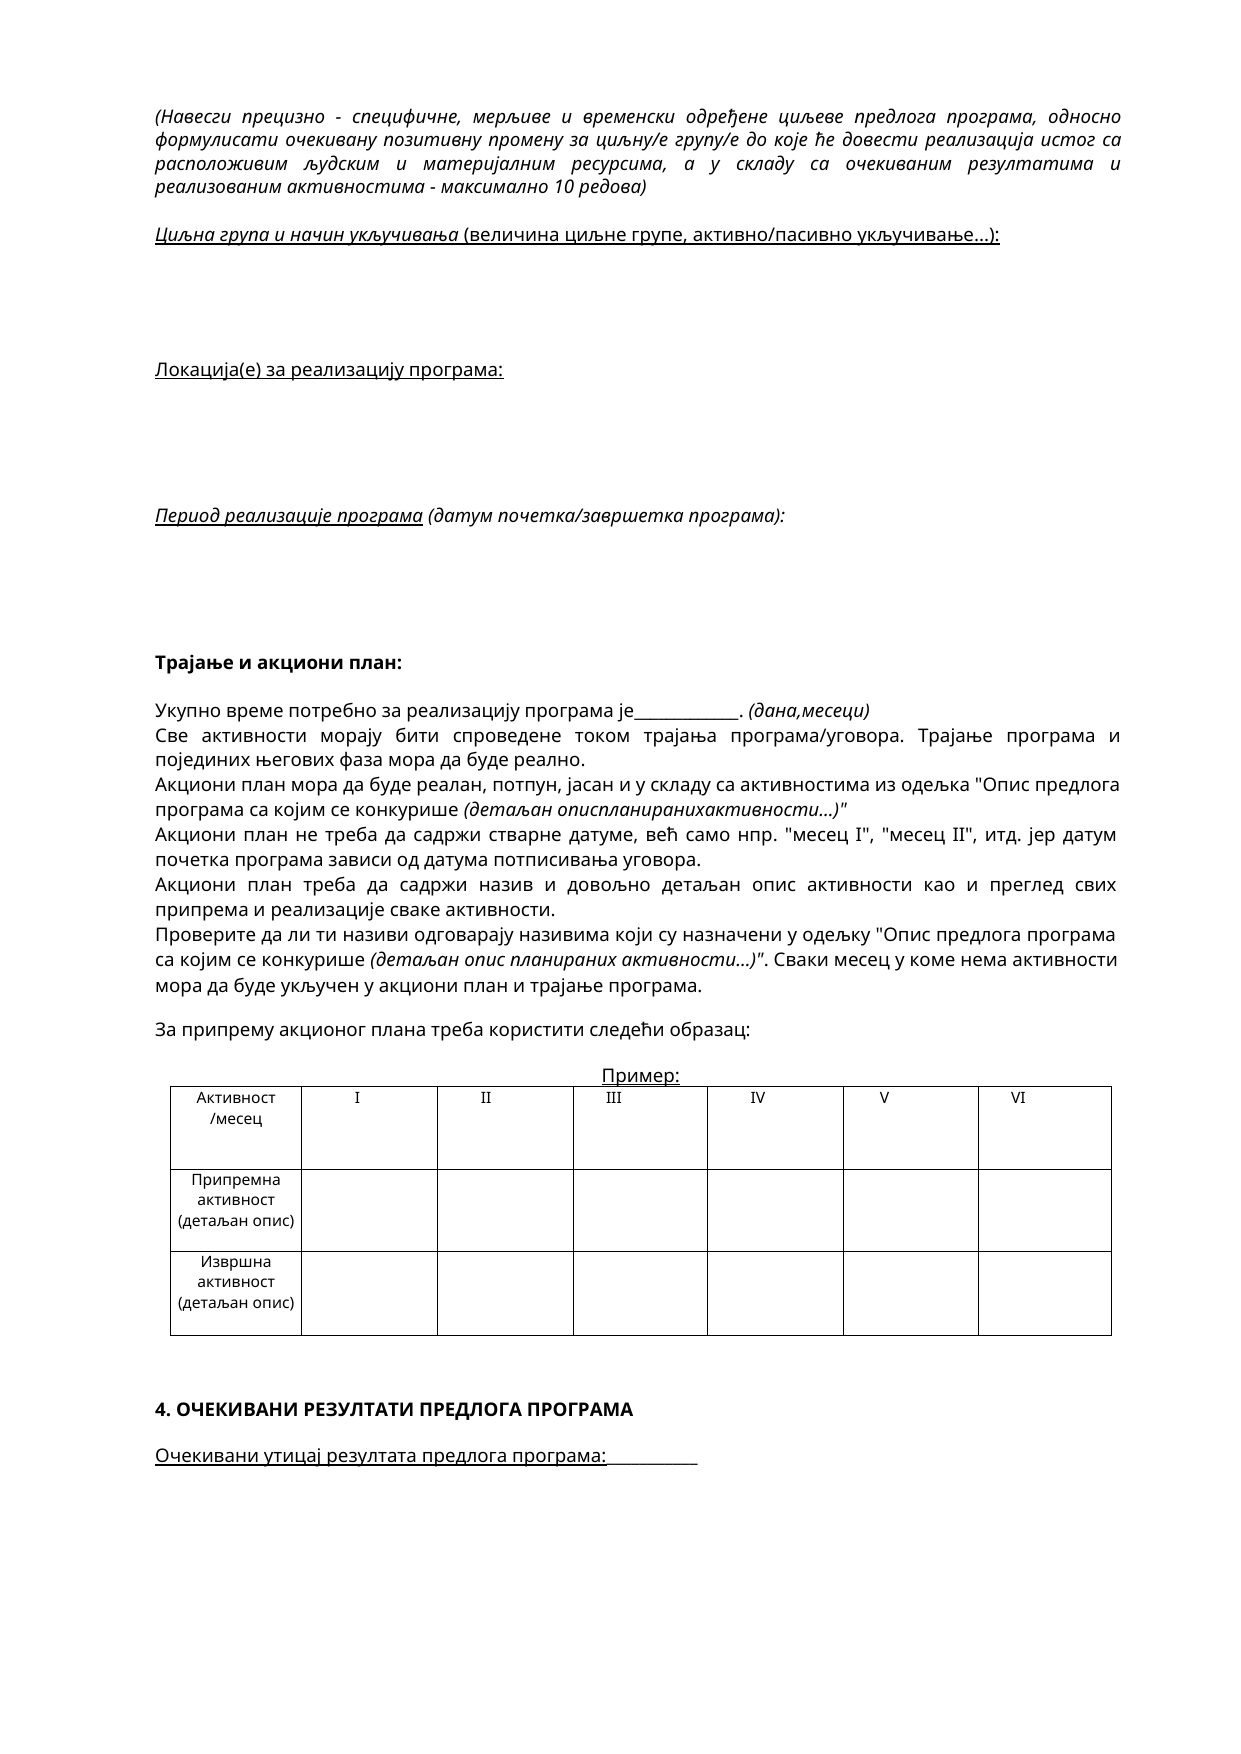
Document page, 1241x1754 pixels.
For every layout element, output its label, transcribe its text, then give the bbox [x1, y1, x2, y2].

text Укупно време потребно за реализацију програма је . (дана,месеци) [155, 697, 1128, 722]
table_header I [302, 1087, 437, 1168]
table_cell [979, 1252, 1111, 1335]
table_cell [574, 1252, 707, 1335]
table_header Активност /месец [171, 1087, 301, 1168]
text Циљна група и начин укључивања (величина циљне групе, активно/пасивно укључивање...): [155, 227, 1128, 245]
table_cell Извршна активност (детаљан опис) [171, 1252, 301, 1335]
table_header III [574, 1087, 707, 1168]
table_cell [302, 1252, 437, 1335]
text Акциони план мора да буде реалан, потпун, јасан и у складу са активностима из одељка "Опис предлога програма са којим се конкурише (детаљан описпланиранихактивности...)" [155, 772, 1122, 821]
table_cell [979, 1170, 1111, 1251]
table_cell Припремна активност (детаљан опис) [171, 1170, 301, 1251]
text За припрему акционог плана треба користити следећи образац: [155, 1021, 1128, 1040]
subtitle Трајање и акциони план: [155, 655, 1128, 673]
table_header VI [979, 1087, 1111, 1168]
text Проверите да ли ти називи одговарају називима који су назначени у одељку "Опис предлога програма са којим се конкурише (детаљан опис планираних активности...)". Сваки месец у коме нема активности мора да буде укључен у акциони план и трајање програма. [155, 922, 1118, 997]
table_cell [438, 1170, 573, 1251]
table_cell [844, 1252, 978, 1335]
text Акциони план треба да садржи назив и довољно детаљан опис активности као и преглед свих припрема и реализације сваке активности. [155, 872, 1118, 922]
table_cell [302, 1170, 437, 1251]
table_cell [574, 1170, 707, 1251]
text (Навесги прецизно - специфичне, мерљиве и временски одређене циљеве предлога програма, односно формулисати очекивану позитивну промену за циљну/е групу/е до које ће довести реализација истог са расположивим људским и материјалним ресурсима, а у складу са очекиваним резултатима и реализованим активностима - максимално 10 редова) [155, 105, 1122, 198]
table_header V [844, 1087, 978, 1168]
table_cell [708, 1252, 843, 1335]
table_header IV [708, 1087, 843, 1168]
text Период реализације програма (датум почетка/завршетка програма): [155, 507, 1128, 526]
text Пример: [153, 1067, 1128, 1086]
table_header II [438, 1087, 573, 1168]
text 4. ОЧЕКИВАНИ РЕЗУЛТАТИ ПРЕДЛОГА ПРОГРАМА [155, 1402, 1128, 1420]
table_cell [708, 1170, 843, 1251]
text Очекивани утицај резултата предлога програма: [155, 1448, 1128, 1467]
table_cell [844, 1170, 978, 1251]
text Све активности морају бити спроведене током трајања програма/уговора. Трајање програма и појединих његових фаза мора да буде реално. [155, 722, 1122, 772]
text Локација(е) за реализацију програма: [155, 361, 1128, 380]
table_cell [438, 1252, 573, 1335]
text Акциони план не треба да садржи стварне датуме, већ само нпр. "месец I", "месец II", итд. јер датум почетка програма зависи од датума потписивања уговора. [155, 821, 1118, 872]
